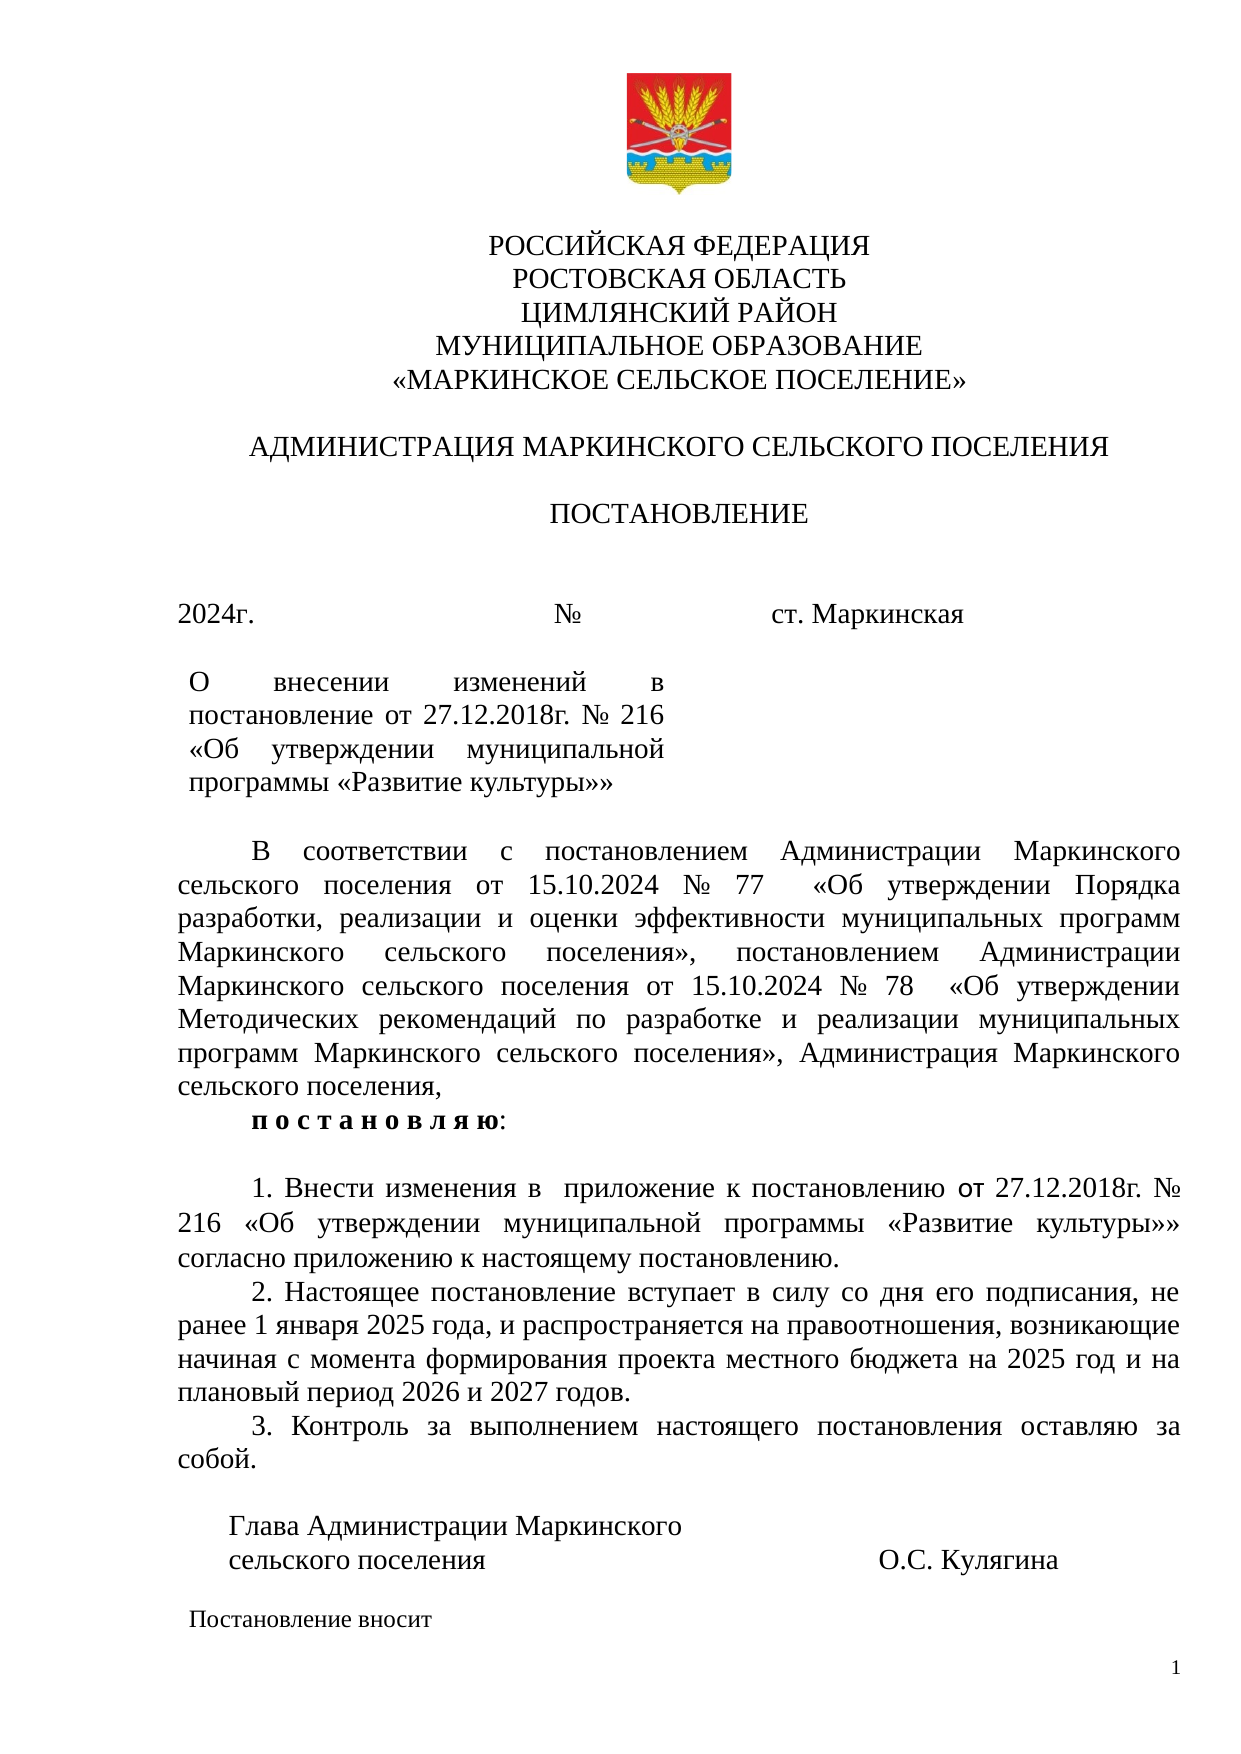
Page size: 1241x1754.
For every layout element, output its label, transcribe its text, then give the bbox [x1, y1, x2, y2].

table_header О внесении изменений в постановление от 27.12.2018г. № 216 «Об утверждении муниципальной программы «Развитие культуры»» [177, 664, 676, 833]
text МУНИЦИПАЛЬНОЕ ОБРАЗОВАНИЕ [177, 328, 1181, 362]
text В соответствии с постановлением Администрации Маркинского сельского поселения от 15.10.2024 № 77 «Об утверждении Порядка разработки, реализации и оценки эффективности муниципальных программ Маркинского сельского поселения», постановлением Администрации Маркинского сельского поселения от 15.10.2024 № 78 «Об утверждении Методических рекомендаций по разработке и реализации муниципальных программ Маркинского сельского поселения», Администрация Маркинского сельского поселения, [177, 833, 1181, 1102]
picture [626, 73, 732, 195]
text АДМИНИСТРАЦИЯ маркинского СЕЛЬСКОГО ПОСЕЛЕНИЯ [177, 429, 1181, 462]
text ПОСТАНОВЛЕНИЕ [177, 496, 1181, 529]
text РОСТОВСКАЯ ОБЛАСТЬ [177, 261, 1181, 295]
text 2024г. № ст. Маркинская [177, 597, 1181, 630]
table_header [177, 1576, 572, 1633]
text 3. Контроль за выполнением настоящего постановления оставляю за собой. [177, 1408, 1181, 1475]
text Глава Администрации Маркинского [177, 1508, 1181, 1542]
text сельского поселения О.С. Кулягина [177, 1542, 1181, 1576]
text «маркинское сельское поселение» [177, 362, 1181, 395]
text 2. Настоящее постановление вступает в силу со дня его подписания, не ранее 1 января 2025 года, и распространяется на правоотношения, возникающие начиная с момента формирования проекта местного бюджета на 2025 год и на плановый период 2026 и 2027 годов. [177, 1274, 1181, 1408]
text РОССИЙСКАЯ ФЕДЕРАЦИЯ [177, 228, 1181, 261]
text п о с т а н о в л я ю: [177, 1102, 1181, 1135]
text 1. Внести изменения в приложение к постановлению от 27.12.2018г. № 216 «Об утверждении муниципальной программы «Развитие культуры»» согласно приложению к настоящему постановлению. [177, 1169, 1181, 1274]
text ЦИМЛЯНСКИЙ РАЙОН [177, 295, 1181, 328]
